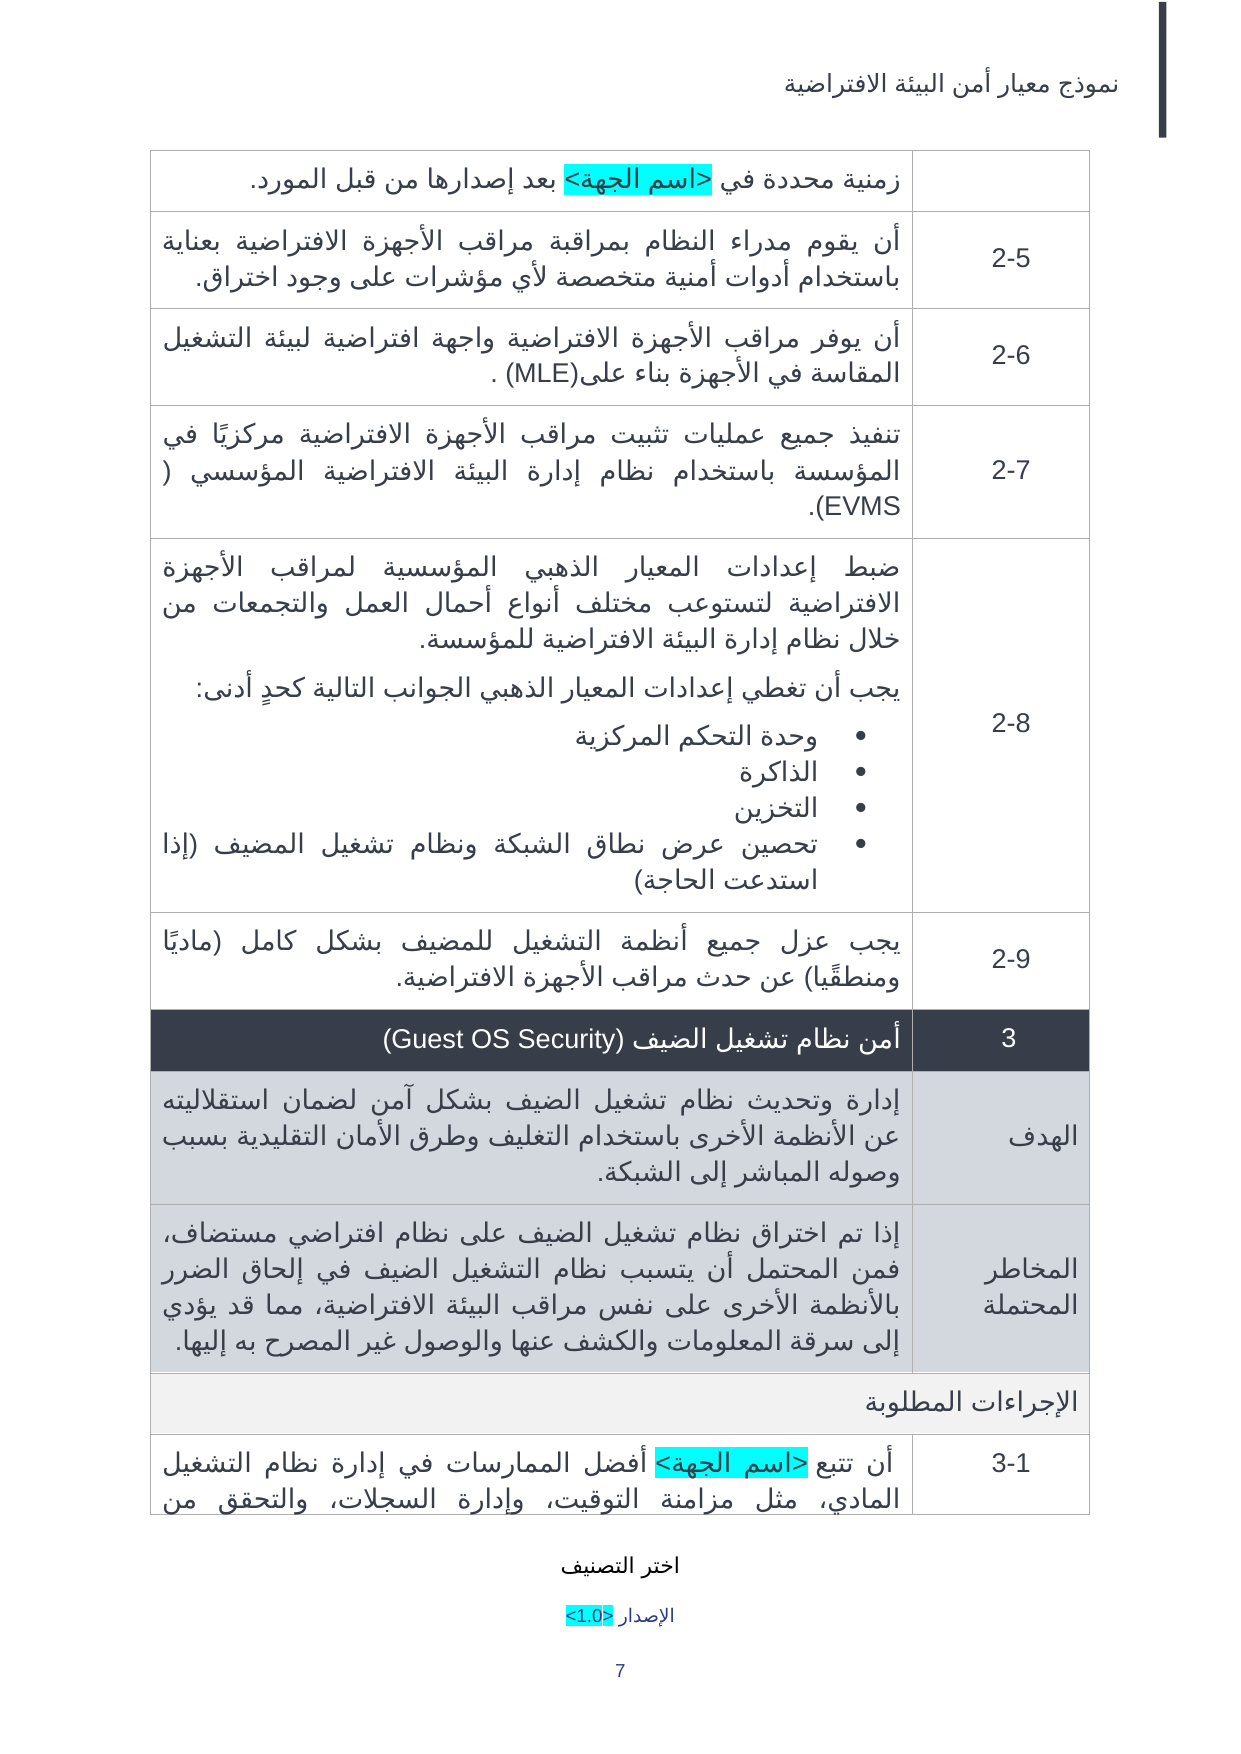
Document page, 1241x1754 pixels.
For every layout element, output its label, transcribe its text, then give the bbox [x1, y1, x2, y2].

table_cell [913, 913, 1089, 1009]
table_cell [913, 539, 1089, 912]
table_cell [913, 151, 1089, 211]
table_cell المخاطر المحتملة [913, 1205, 1089, 1372]
table_cell تنفيذ جميع عمليات تثبيت مراقب الأجهزة الافتراضية مركزيًا في المؤسسة باستخدام نظام إدارة البيئة الافتراضية المؤسسي (EVMS). [151, 406, 912, 538]
table_cell [913, 212, 1089, 308]
table_cell [913, 406, 1089, 538]
table_cell يجب عزل جميع أنظمة التشغيل للمضيف بشكل كامل (ماديًا ومنطقًيا) عن حدث مراقب الأجهزة الافتراضية. [151, 913, 912, 1009]
table_cell [913, 1435, 1089, 1514]
table_cell إدارة وتحديث نظام تشغيل الضيف بشكل آمن لضمان استقلاليته عن الأنظمة الأخرى باستخدام التغليف وطرق الأمان التقليدية بسبب وصوله المباشر إلى الشبكة. [151, 1072, 912, 1204]
table_cell [913, 309, 1089, 405]
table_cell أن يقوم مدراء النظام بمراقبة مراقب الأجهزة الافتراضية بعناية باستخدام أدوات أمنية متخصصة لأي مؤشرات على وجود اختراق. [151, 212, 912, 308]
table_cell الإجراءات المطلوبة [151, 1374, 1089, 1433]
table_cell إذا تم اختراق نظام تشغيل الضيف على نظام افتراضي مستضاف، فمن المحتمل أن يتسبب نظام التشغيل الضيف في إلحاق الضرر بالأنظمة الأخرى على نفس مراقب البيئة الافتراضية، مما قد يؤدي إلى سرقة المعلومات والكشف عنها والوصول غير المصرح به إليها. [151, 1205, 912, 1372]
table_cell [151, 1435, 912, 1514]
table_cell [913, 1010, 1089, 1071]
table_cell ضبط إعدادات المعيار الذهبي المؤسسية لمراقب الأجهزة الافتراضية لتستوعب مختلف أنواع أحمال العمل والتجمعات من خلال نظام إدارة البيئة الافتراضية للمؤسسة. يجب أن تغطي إعدادات المعيار الذهبي الجوانب التالية كحدٍ أدنى: وحدة التحكم المركزية الذاكرة التخزين تحصين عرض نطاق الشبكة ونظام تشغيل المضيف (إذا استدعت الحاجة) [151, 539, 912, 912]
table_cell أمن نظام تشغيل الضيف (Guest OS Security) [151, 1010, 912, 1071]
table_cell الهدف [913, 1072, 1089, 1204]
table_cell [151, 151, 912, 211]
table_cell أن يوفر مراقب الأجهزة الافتراضية واجهة افتراضية لبيئة التشغيل المقاسة في الأجهزة بناء على(MLE) . [151, 309, 912, 405]
